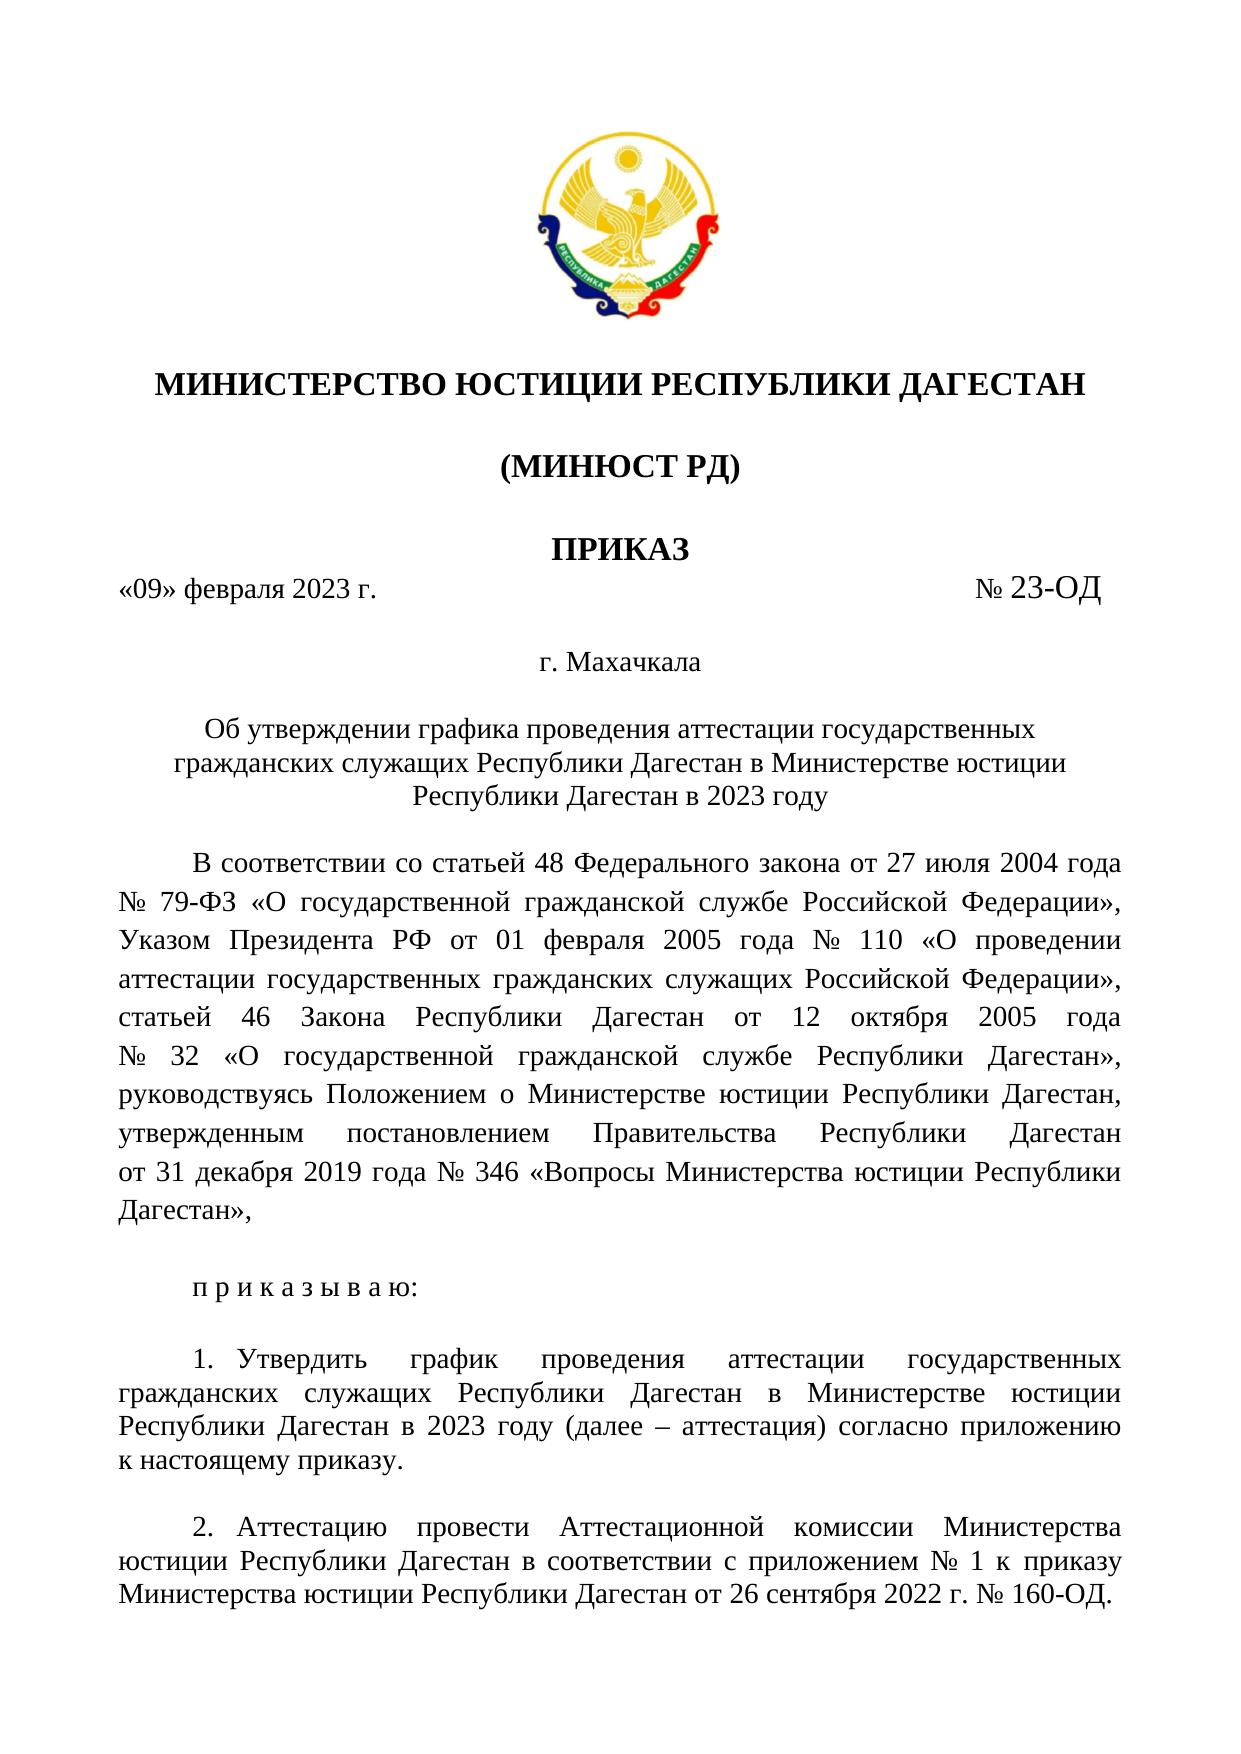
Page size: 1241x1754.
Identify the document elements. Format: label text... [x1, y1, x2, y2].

text В соответствии со статьей 48 Федерального закона от 27 июля 2004 года № 79-ФЗ «О государственной гражданской службе Российской Федерации», Указом Президента РФ от 01 февраля 2005 года № 110 «О проведении аттестации государственных гражданских служащих Российской Федерации», статьей 46 Закона Республики Дагестан от 12 октября 2005 года № 32 «О государственной гражданской службе Республики Дагестан», руководствуясь Положением о Министерстве юстиции Республики Дагестан, утвержденным постановлением Правительства Республики Дагестан от 31 декабря 2019 года № 346 «Вопросы Министерства юстиции Республики Дагестан», [118, 845, 1122, 1226]
text «09» февраля 2023 г. № 23-ОД [118, 567, 1122, 606]
text ПРИКАЗ [118, 529, 1122, 567]
picture [534, 129, 721, 322]
text п р и к а з ы в а ю: [118, 1269, 1122, 1303]
text г. Махачкала [118, 644, 1122, 678]
text (МИНЮСТ РД) [118, 447, 1122, 485]
text гражданских служащих Республики Дагестан в Министерстве юстиции Республики Дагестан в 2023 году [118, 745, 1122, 812]
list Утвердить график проведения аттестации государственных гражданских служащих Республики Дагестан в Министерстве юстиции Республики Дагестан в 2023 году (далее – аттестация) согласно приложению к настоящему приказу. [118, 1341, 1122, 1476]
text МИНИСТЕРСТВО ЮСТИЦИИ РЕСПУБЛИКИ ДАГЕСТАН [118, 364, 1122, 402]
list Аттестацию провести Аттестационной комиссии Министерства юстиции Республики Дагестан в соответствии с приложением № 1 к приказу Министерства юстиции Республики Дагестан от 26 сентября 2022 г. № 160-ОД. [118, 1509, 1122, 1610]
text Об утверждении графика проведения аттестации государственных [118, 711, 1122, 745]
